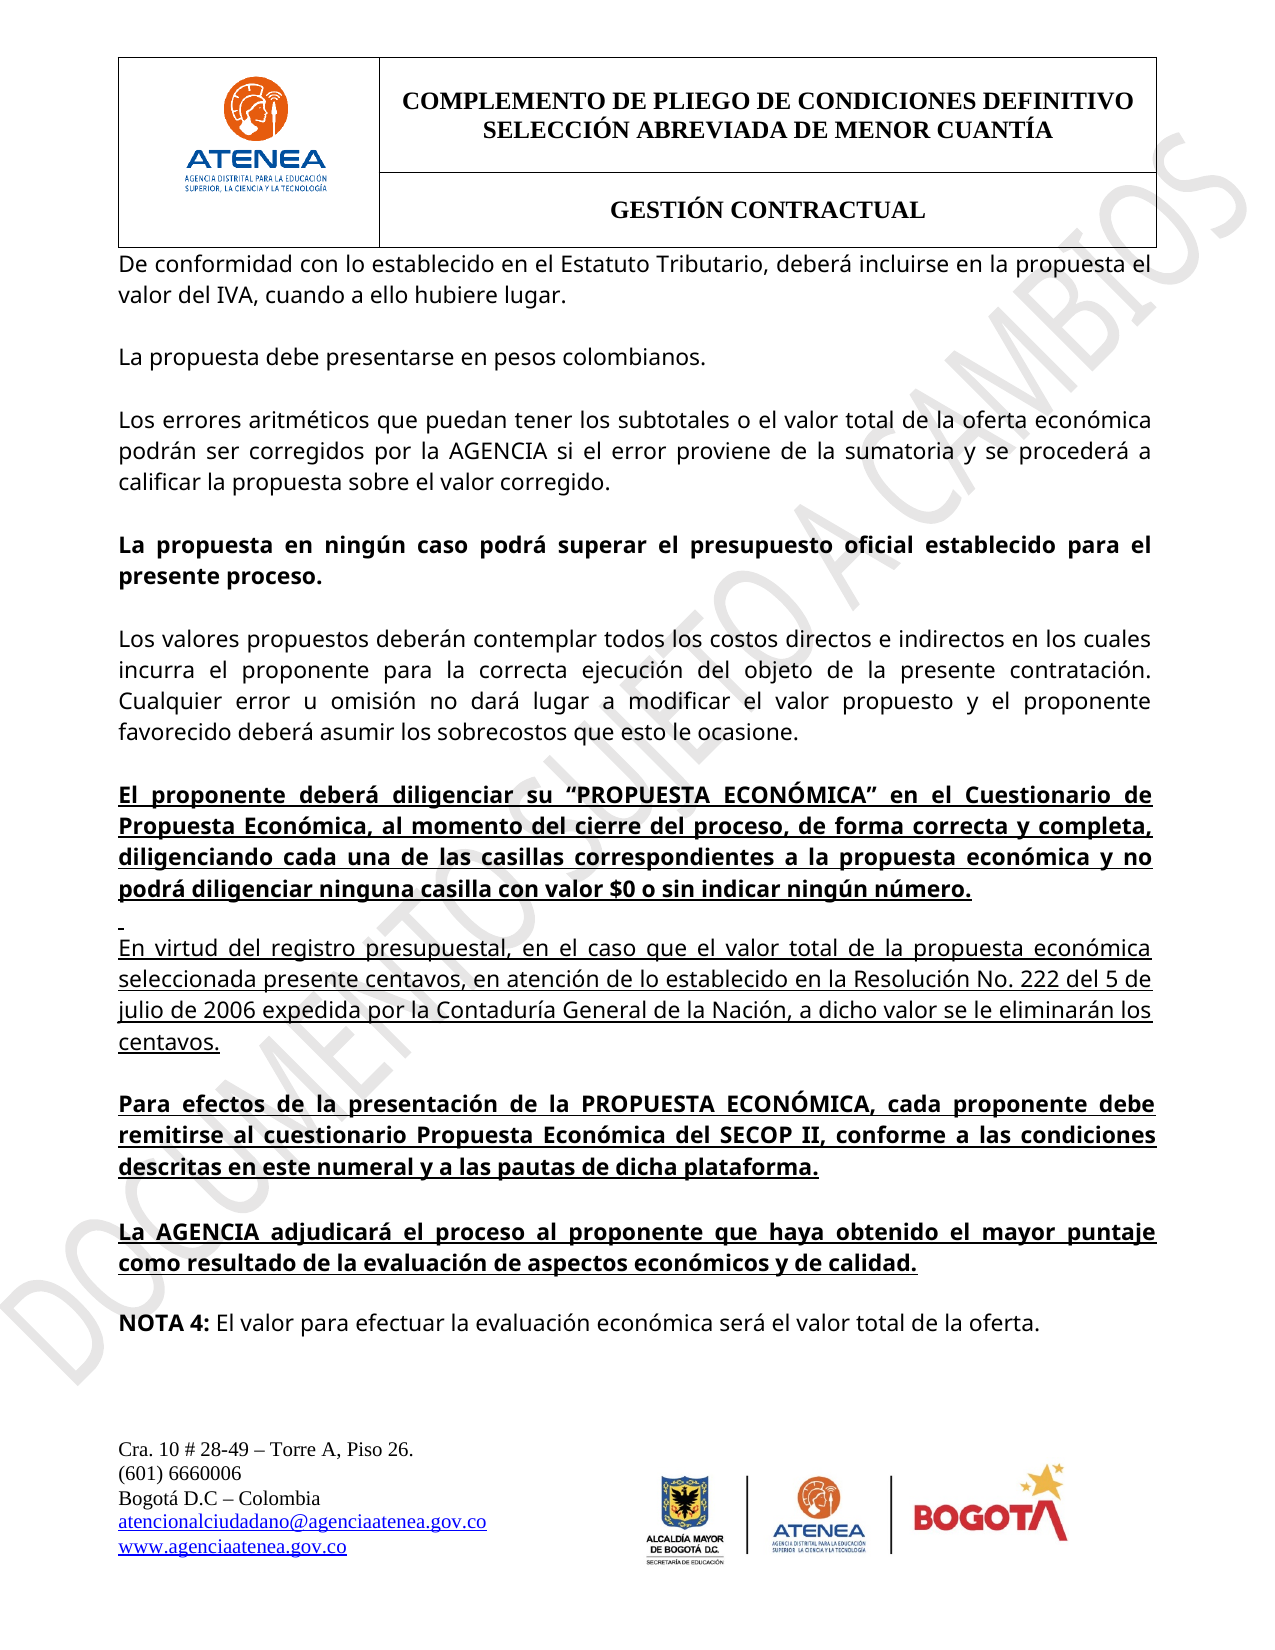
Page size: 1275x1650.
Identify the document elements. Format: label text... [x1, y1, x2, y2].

text De conformidad con lo establecido en el Estatuto Tributario, deberá incluirse en la propuesta el valor del IVA, cuando a ello hubiere lugar. [119, 118, 379, 247]
text El proponente deberá diligenciar su “PROPUESTA ECONÓMICA” en el Cuestionario de Propuesta Económica, al momento del cierre del proceso, de forma correcta y completa, diligenciando cada una de las casillas correspondientes a la propuesta económica y no podrá diligenciar ninguna casilla con valor $0 o sin indicar ningún número. [118, 838, 1153, 868]
text Los valores propuestos deberán contemplar todos los costos directos e indirectos en los cuales incurra el proponente para la correcta ejecución del objeto de la presente contratación. Cualquier error u omisión no dará lugar a modificar el valor propuesto y el proponente favorecido deberá asumir los sobrecostos que esto le ocasione. [118, 623, 1153, 748]
text Para efectos de la presentación de la PROPUESTA ECONÓMICA, cada proponente debe remitirse al cuestionario Propuesta Económica del SECOP II, conforme a las condiciones descritas en este numeral y a las pautas de dicha plataforma. [118, 1088, 1157, 1146]
text El proponente deberá diligenciar su “PROPUESTA ECONÓMICA” en el Cuestionario de Propuesta Económica, al momento del cierre del proceso, de forma correcta y completa, diligenciando cada una de las casillas correspondientes a la propuesta económica y no podrá diligenciar ninguna casilla con valor $0 o sin indicar ningún número. [118, 779, 1153, 805]
text NOTA 4: El valor para efectuar la evaluación económica será el valor total de la oferta. [118, 1307, 1157, 1338]
text Para efectos de la presentación de la PROPUESTA ECONÓMICA, cada proponente debe remitirse al cuestionario Propuesta Económica del SECOP II, conforme a las condiciones descritas en este numeral y a las pautas de dicha plataforma. [118, 1148, 1157, 1182]
text La propuesta debe presentarse en pesos colombianos. [118, 341, 1153, 373]
text Los errores aritméticos que puedan tener los subtotales o el valor total de la oferta económica podrán ser corregidos por la AGENCIA si el error proviene de la sumatoria y se procederá a calificar la propuesta sobre el valor corregido. [118, 404, 1153, 498]
text De conformidad con lo establecido en el Estatuto Tributario, deberá incluirse en la propuesta el valor del IVA, cuando a ello hubiere lugar. [118, 248, 1153, 310]
text El proponente deberá diligenciar su “PROPUESTA ECONÓMICA” en el Cuestionario de Propuesta Económica, al momento del cierre del proceso, de forma correcta y completa, diligenciando cada una de las casillas correspondientes a la propuesta económica y no podrá diligenciar ninguna casilla con valor $0 o sin indicar ningún número. [118, 807, 1153, 836]
text En virtud del registro presupuestal, en el caso que el valor total de la propuesta económica seleccionada presente centavos, en atención de lo establecido en la Resolución No. 222 del 5 de julio de 2006 expedida por la Contaduría General de la Nación, a dicho valor se le eliminarán los centavos. [118, 932, 1153, 990]
picture [637, 1457, 1069, 1567]
text La AGENCIA adjudicará el proceso al proponente que haya obtenido el mayor puntaje como resultado de la evaluación de aspectos económicos y de calidad. [118, 1216, 1157, 1242]
picture [169, 66, 340, 118]
text La AGENCIA adjudicará el proceso al proponente que haya obtenido el mayor puntaje como resultado de la evaluación de aspectos económicos y de calidad. [118, 1244, 1157, 1278]
text El proponente deberá diligenciar su “PROPUESTA ECONÓMICA” en el Cuestionario de Propuesta Económica, al momento del cierre del proceso, de forma correcta y completa, diligenciando cada una de las casillas correspondientes a la propuesta económica y no podrá diligenciar ninguna casilla con valor $0 o sin indicar ningún número. [118, 869, 1153, 904]
text La propuesta en ningún caso podrá superar el presupuesto oficial establecido para el presente proceso. [118, 529, 1153, 591]
text De conformidad con lo establecido en el Estatuto Tributario, deberá incluirse en la propuesta el valor del IVA, cuando a ello hubiere lugar. [380, 118, 1153, 172]
text De conformidad con lo establecido en el Estatuto Tributario, deberá incluirse en la propuesta el valor del IVA, cuando a ello hubiere lugar. [380, 173, 1153, 247]
text En virtud del registro presupuestal, en el caso que el valor total de la propuesta económica seleccionada presente centavos, en atención de lo establecido en la Resolución No. 222 del 5 de julio de 2006 expedida por la Contaduría General de la Nación, a dicho valor se le eliminarán los centavos. [118, 1023, 1153, 1057]
text En virtud del registro presupuestal, en el caso que el valor total de la propuesta económica seleccionada presente centavos, en atención de lo establecido en la Resolución No. 222 del 5 de julio de 2006 expedida por la Contaduría General de la Nación, a dicho valor se le eliminarán los centavos. [118, 991, 1153, 1021]
